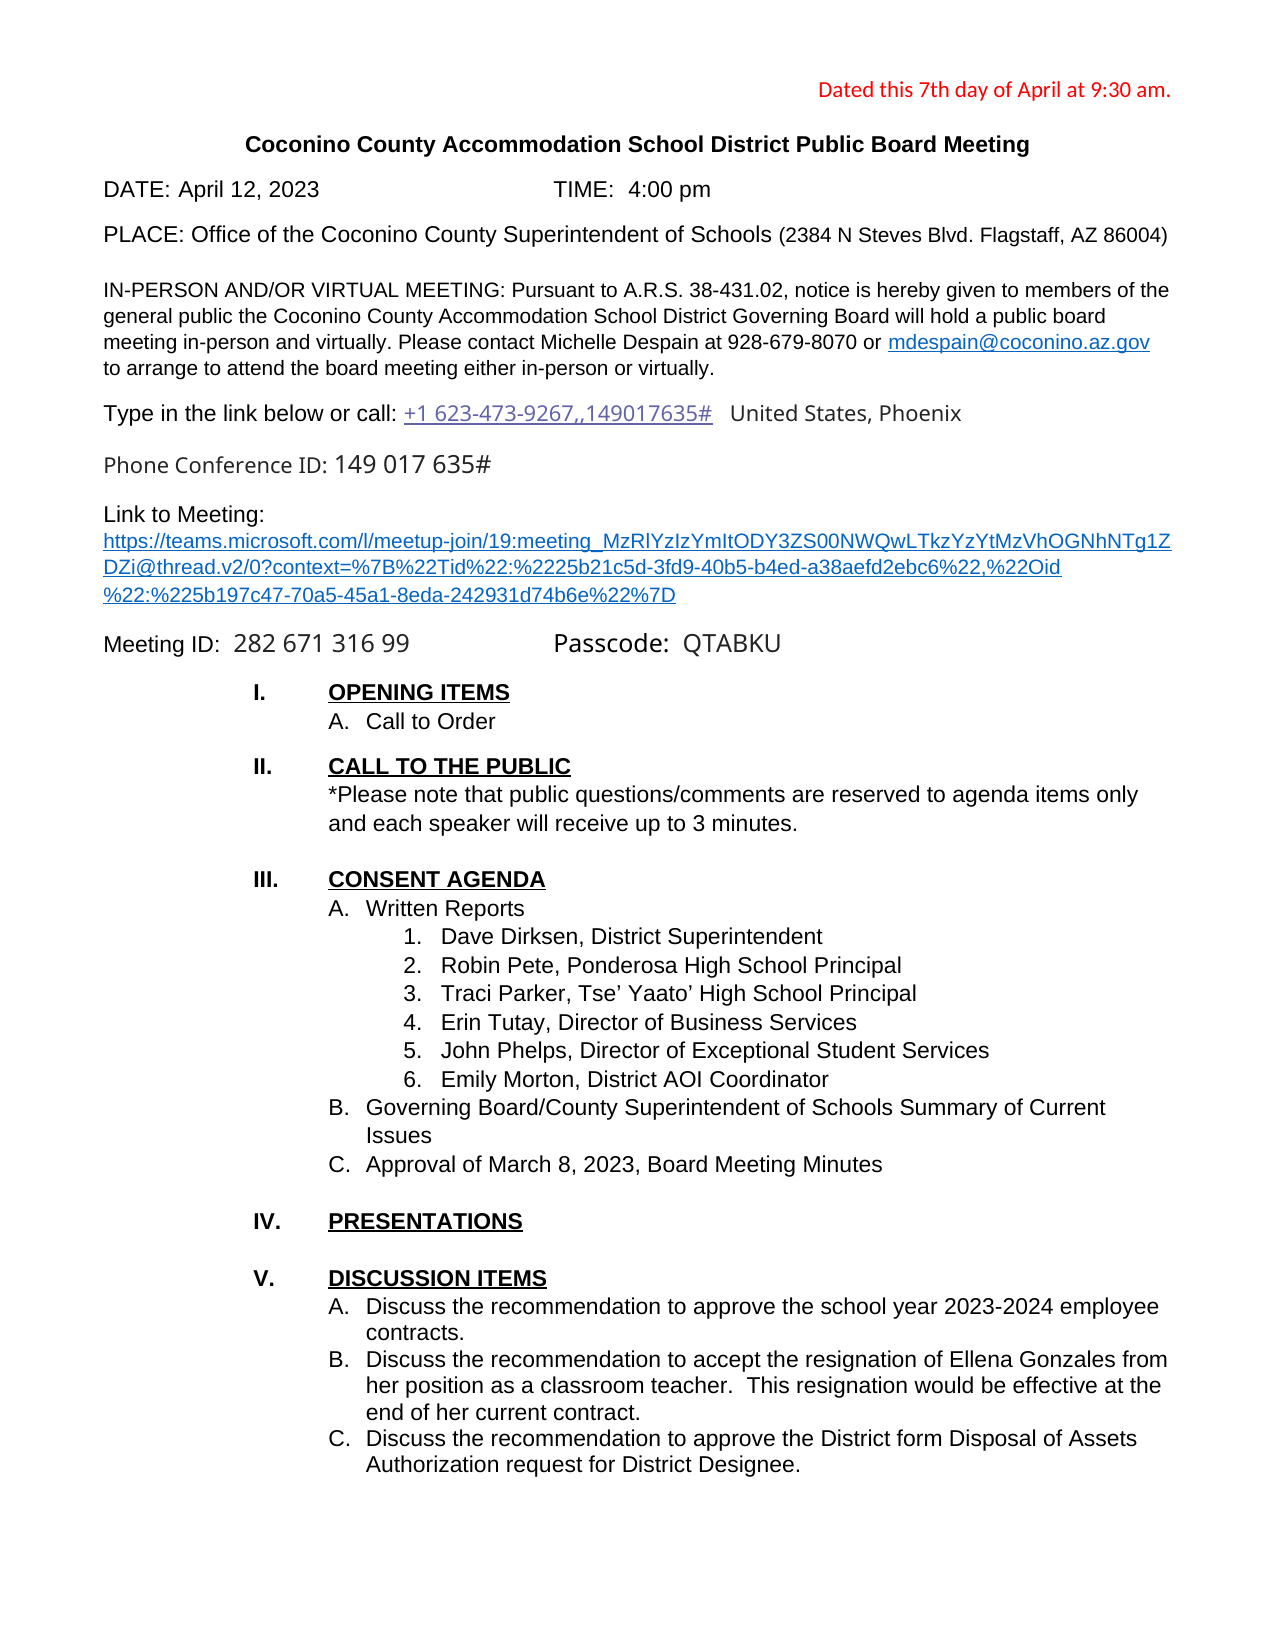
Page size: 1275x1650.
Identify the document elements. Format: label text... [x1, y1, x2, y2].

text PLACE: Office of the Coconino County Superintendent of Schools (2384 N Steves Blvd. Flagstaff, AZ 86004) [103, 221, 1172, 248]
list Traci Parker, Tse’ Yaato’ High School Principal [403, 980, 1172, 1007]
text II. CALL TO THE PUBLIC [178, 753, 1172, 779]
list PRESENTATIONS [253, 1208, 1172, 1234]
list CONSENT AGENDA [253, 866, 1172, 893]
list Robin Pete, Ponderosa High School Principal [403, 952, 1172, 978]
list Discuss the recommendation to accept the resignation of Ellena Gonzales from her position as a classroom teacher. This resignation would be effective at the end of her current contract. [328, 1346, 1172, 1425]
list *Please note that public questions/comments are reserved to agenda items only and each speaker will receive up to 3 minutes. [328, 781, 1172, 836]
text Type in the link below or call: +1 623-473-9267,,149017635# United States, Phoenix [103, 398, 1172, 428]
list Emily Morton, District AOI Coordinator [403, 1066, 1172, 1092]
text DATE: April 12, 2023 TIME: 4:00 pm [103, 176, 1172, 202]
text Link to Meeting: https://teams.microsoft.com/l/meetup-join/19:meeting_MzRlYzIzYmItODY3ZS00NWQwLTkzYzYtMzVhOGNhNTg1ZDZi@thread.v2/0?context=%7B%22Tid%22:%2225b21c5d-3fd9-40b5-b4ed-a38aefd2ebc6%22,%22Oid%22:%225b197c47-70a5-45a1-8eda-242931d74b6e%22%7D [103, 501, 1172, 550]
list Discuss the recommendation to approve the District form Disposal of Assets Authorization request for District Designee. [328, 1425, 1172, 1477]
list Erin Tutay, Director of Business Services [403, 1009, 1172, 1035]
list Call to Order [328, 708, 1172, 734]
list Dave Dirksen, District Superintendent [403, 923, 1172, 950]
list Written Reports [328, 895, 1172, 921]
text Coconino County Accommodation School District Public Board Meeting [103, 131, 1172, 157]
list Approval of March 8, 2023, Board Meeting Minutes [328, 1151, 1172, 1177]
text Meeting ID: 282 671 316 99 Passcode: QTABKU [103, 626, 1172, 660]
text Link to Meeting: https://teams.microsoft.com/l/meetup-join/19:meeting_MzRlYzIzYmItODY3ZS00NWQwLTkzYzYtMzVhOGNhNTg1ZDZi@thread.v2/0?context=%7B%22Tid%22:%2225b21c5d-3fd9-40b5-b4ed-a38aefd2ebc6%22,%22Oid%22:%225b197c47-70a5-45a1-8eda-242931d74b6e%22%7D [103, 551, 1172, 607]
text Phone Conference ID: 149 017 635# [103, 447, 1172, 481]
text IN-PERSON AND/OR VIRTUAL MEETING: Pursuant to A.R.S. 38-431.02, notice is hereby given to members of the general public the Coconino County Accommodation School District Governing Board will hold a public board meeting in-person and virtually. Please contact Michelle Despain at 928-679-8070 or mdespain@coconino.az.gov to arrange to attend the board meeting either in-person or virtually. [103, 278, 1172, 379]
list John Phelps, Director of Exceptional Student Services [403, 1037, 1172, 1063]
list OPENING ITEMS [253, 679, 1172, 706]
list Governing Board/County Superintendent of Schools Summary of Current Issues [328, 1094, 1172, 1149]
list DISCUSSION ITEMS [253, 1264, 1172, 1291]
list Discuss the recommendation to approve the school year 2023-2024 employee contracts. [328, 1293, 1172, 1346]
